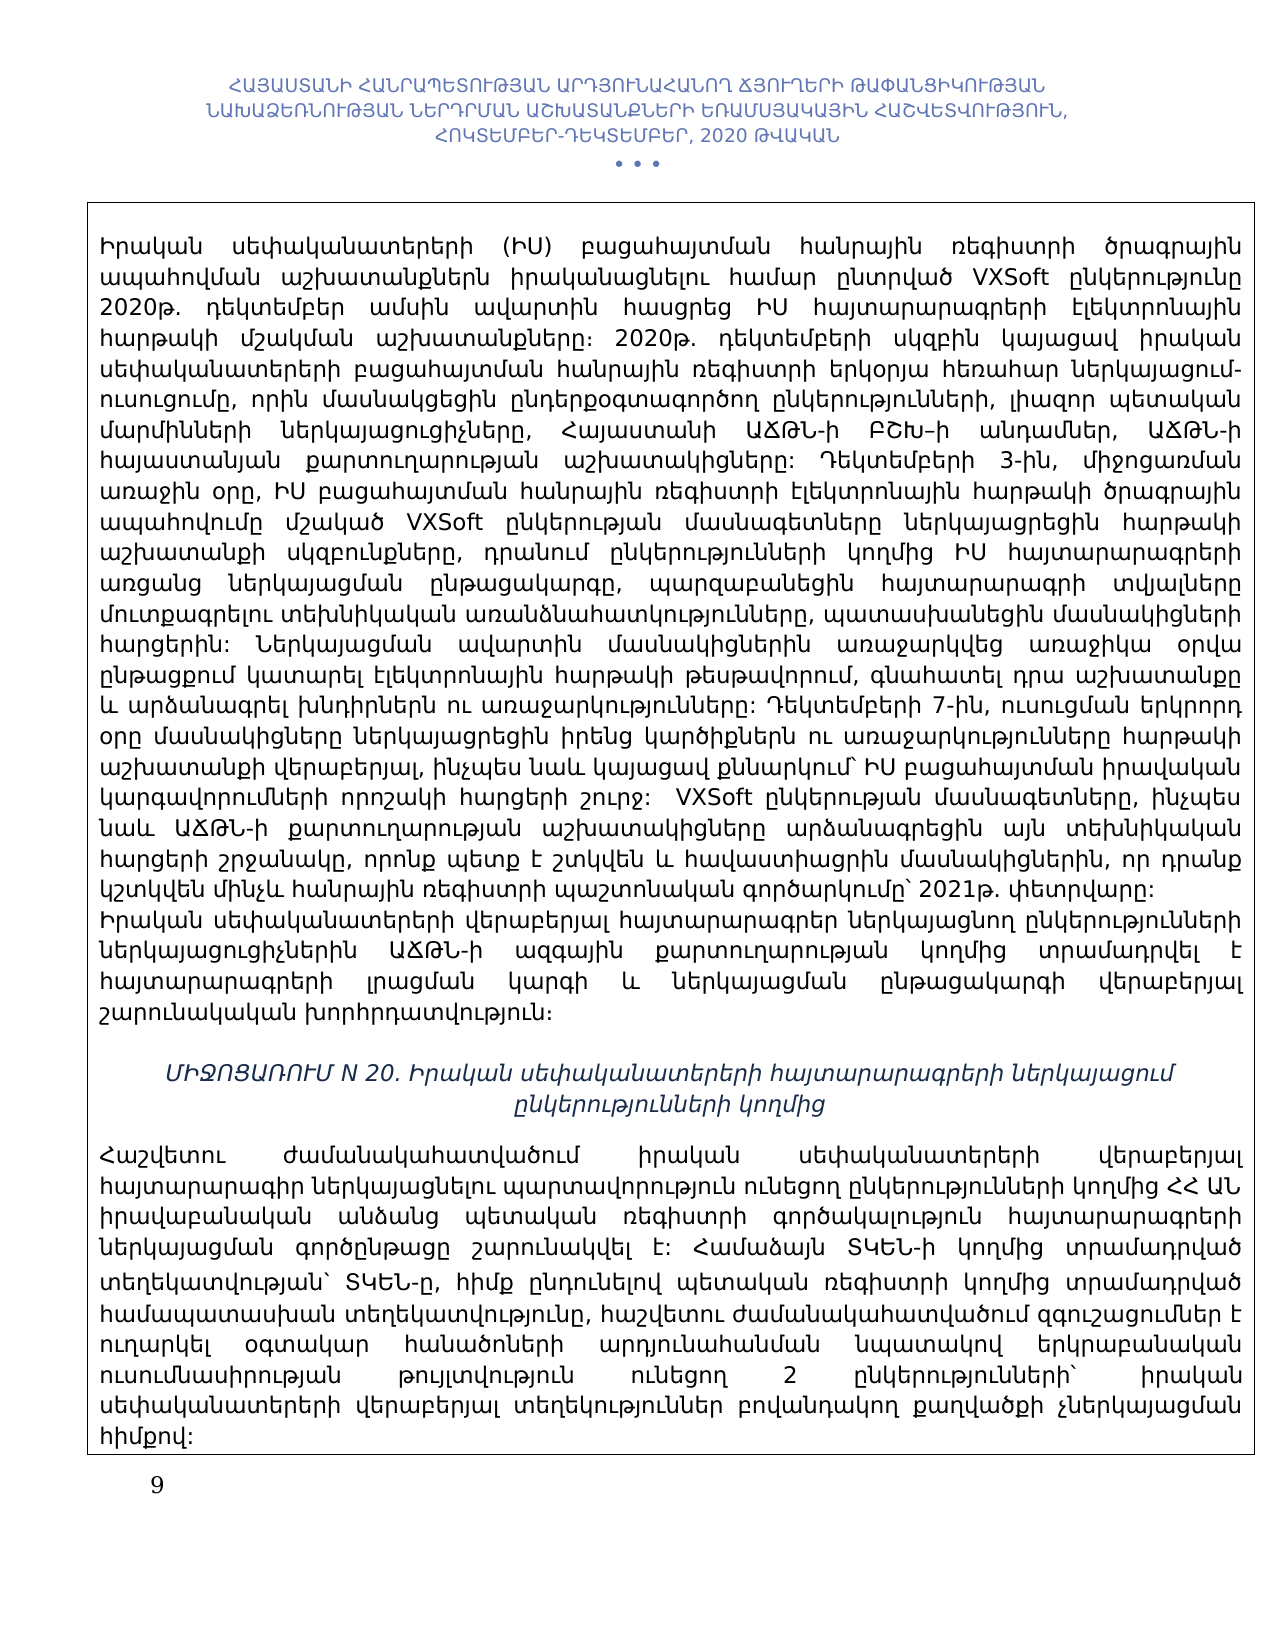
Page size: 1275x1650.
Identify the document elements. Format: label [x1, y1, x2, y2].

table_cell [88, 203, 1254, 1454]
